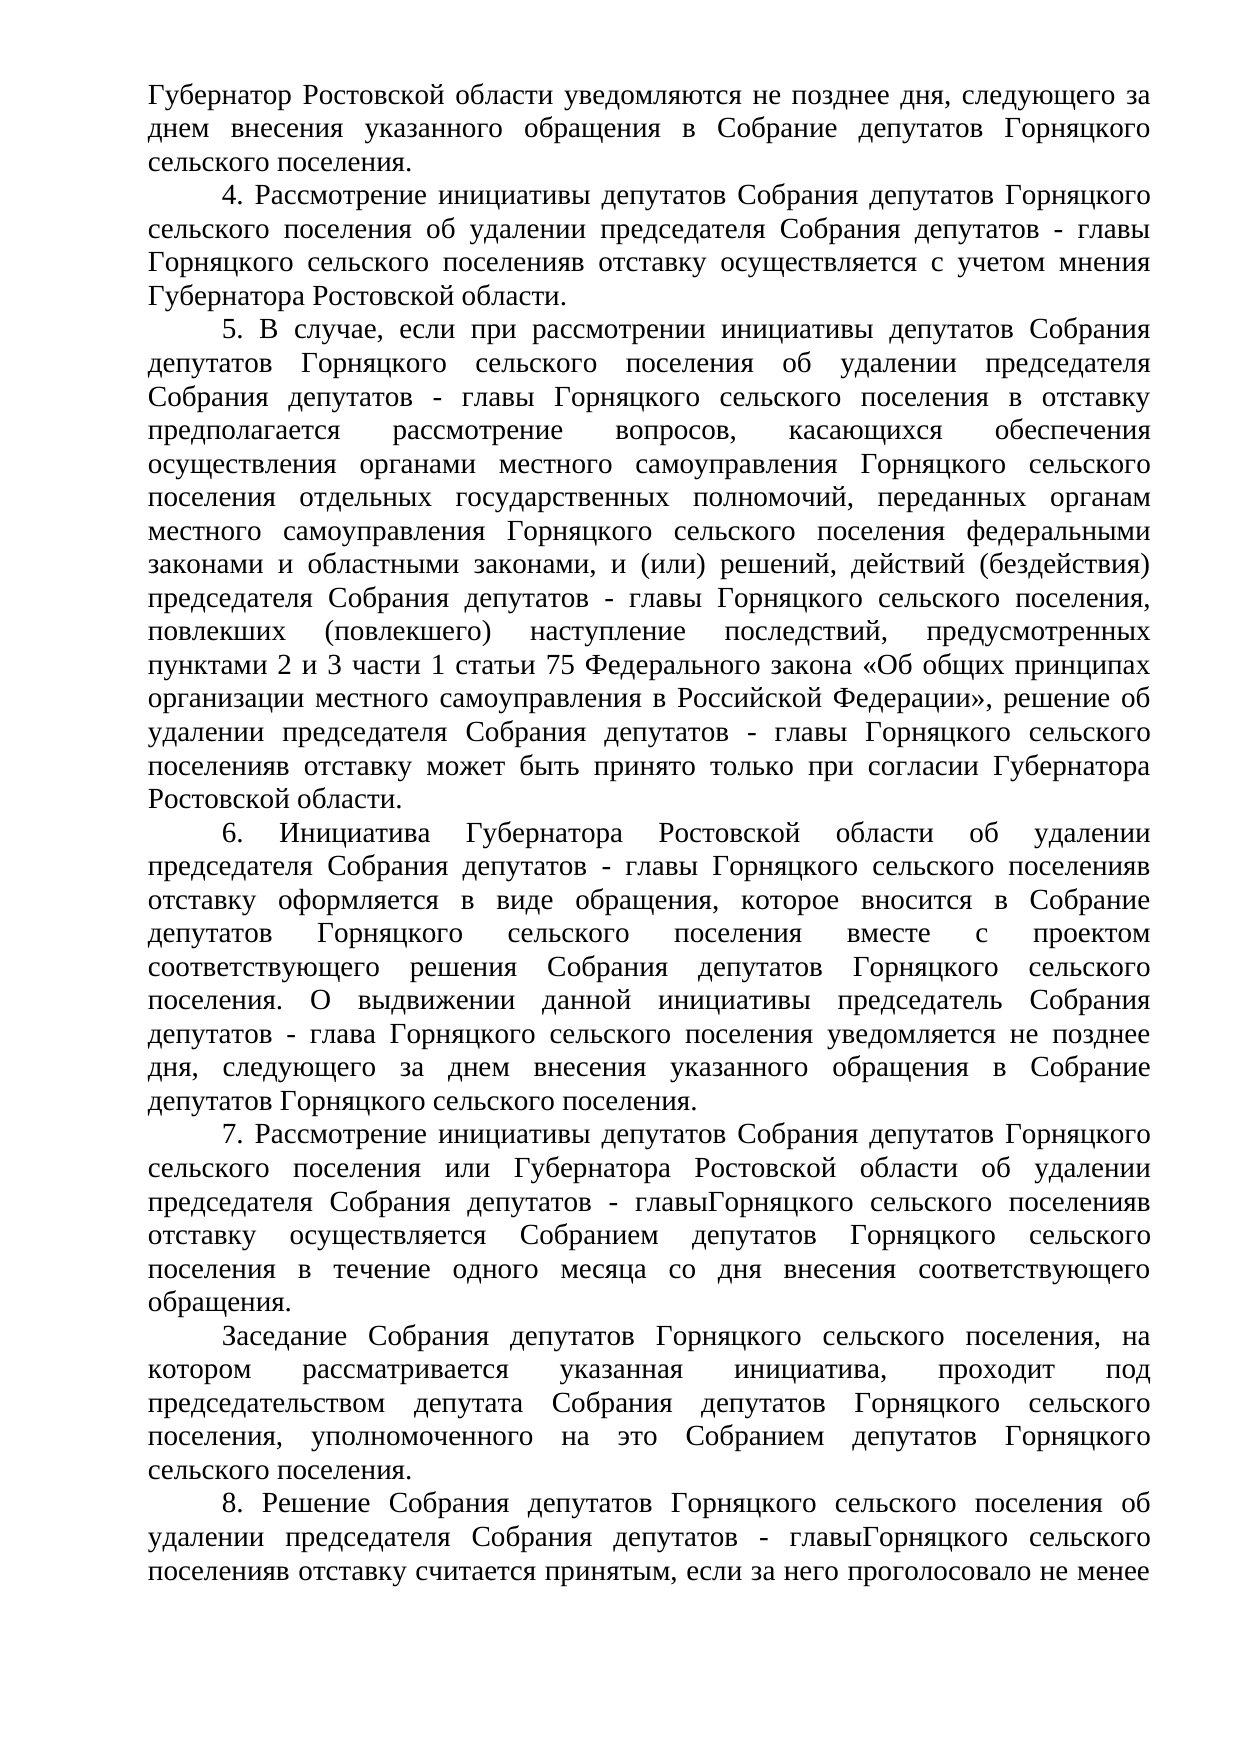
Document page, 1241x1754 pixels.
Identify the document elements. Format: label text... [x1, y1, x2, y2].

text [148, 77, 1152, 177]
text 6. Инициатива Губернатора Ростовской области об удалении председателя Собрания депутатов - главы Горняцкого сельского поселенияв отставку оформляется в виде обращения, которое вносится в Собрание депутатов Горняцкого сельского поселения вместе с проектом соответствующего решения Собрания депутатов Горняцкого сельского поселения. О выдвижении данной инициативы председатель Собрания депутатов - глава Горняцкого сельского поселения уведомляется не позднее дня, следующего за днем внесения указанного обращения в Собрание депутатов Горняцкого сельского поселения. [148, 815, 1152, 1117]
text 5. В случае, если при рассмотрении инициативы депутатов Собрания депутатов Горняцкого сельского поселения об удалении председателя Собрания депутатов - главы Горняцкого сельского поселения в отставку предполагается рассмотрение вопросов, касающихся обеспечения осуществления органами местного самоуправления Горняцкого сельского поселения отдельных государственных полномочий, переданных органам местного самоуправления Горняцкого сельского поселения федеральными законами и областными законами, и (или) решений, действий (бездействия) председателя Собрания депутатов - главы Горняцкого сельского поселения, повлекших (повлекшего) наступление последствий, предусмотренных пунктами 2 и 3 части 1 статьи 75 Федерального закона «Об общих принципах организации местного самоуправления в Российской Федерации», решение об удалении председателя Собрания депутатов - главы Горняцкого сельского поселенияв отставку может быть принято только при согласии Губернатора Ростовской области. [148, 312, 1152, 815]
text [148, 1486, 1152, 1586]
text Заседание Собрания депутатов Горняцкого сельского поселения, на котором рассматривается указанная инициатива, проходит под председательством депутата Собрания депутатов Горняцкого сельского поселения, уполномоченного на это Собранием депутатов Горняцкого сельского поселения. [148, 1318, 1152, 1486]
text 7. Рассмотрение инициативы депутатов Собрания депутатов Горняцкого сельского поселения или Губернатора Ростовской области об удалении председателя Собрания депутатов - главыГорняцкого сельского поселенияв отставку осуществляется Собранием депутатов Горняцкого сельского поселения в течение одного месяца со дня внесения соответствующего обращения. [148, 1117, 1152, 1318]
text 4. Рассмотрение инициативы депутатов Собрания депутатов Горняцкого сельского поселения об удалении председателя Собрания депутатов - главы Горняцкого сельского поселенияв отставку осуществляется с учетом мнения Губернатора Ростовской области. [148, 177, 1152, 312]
